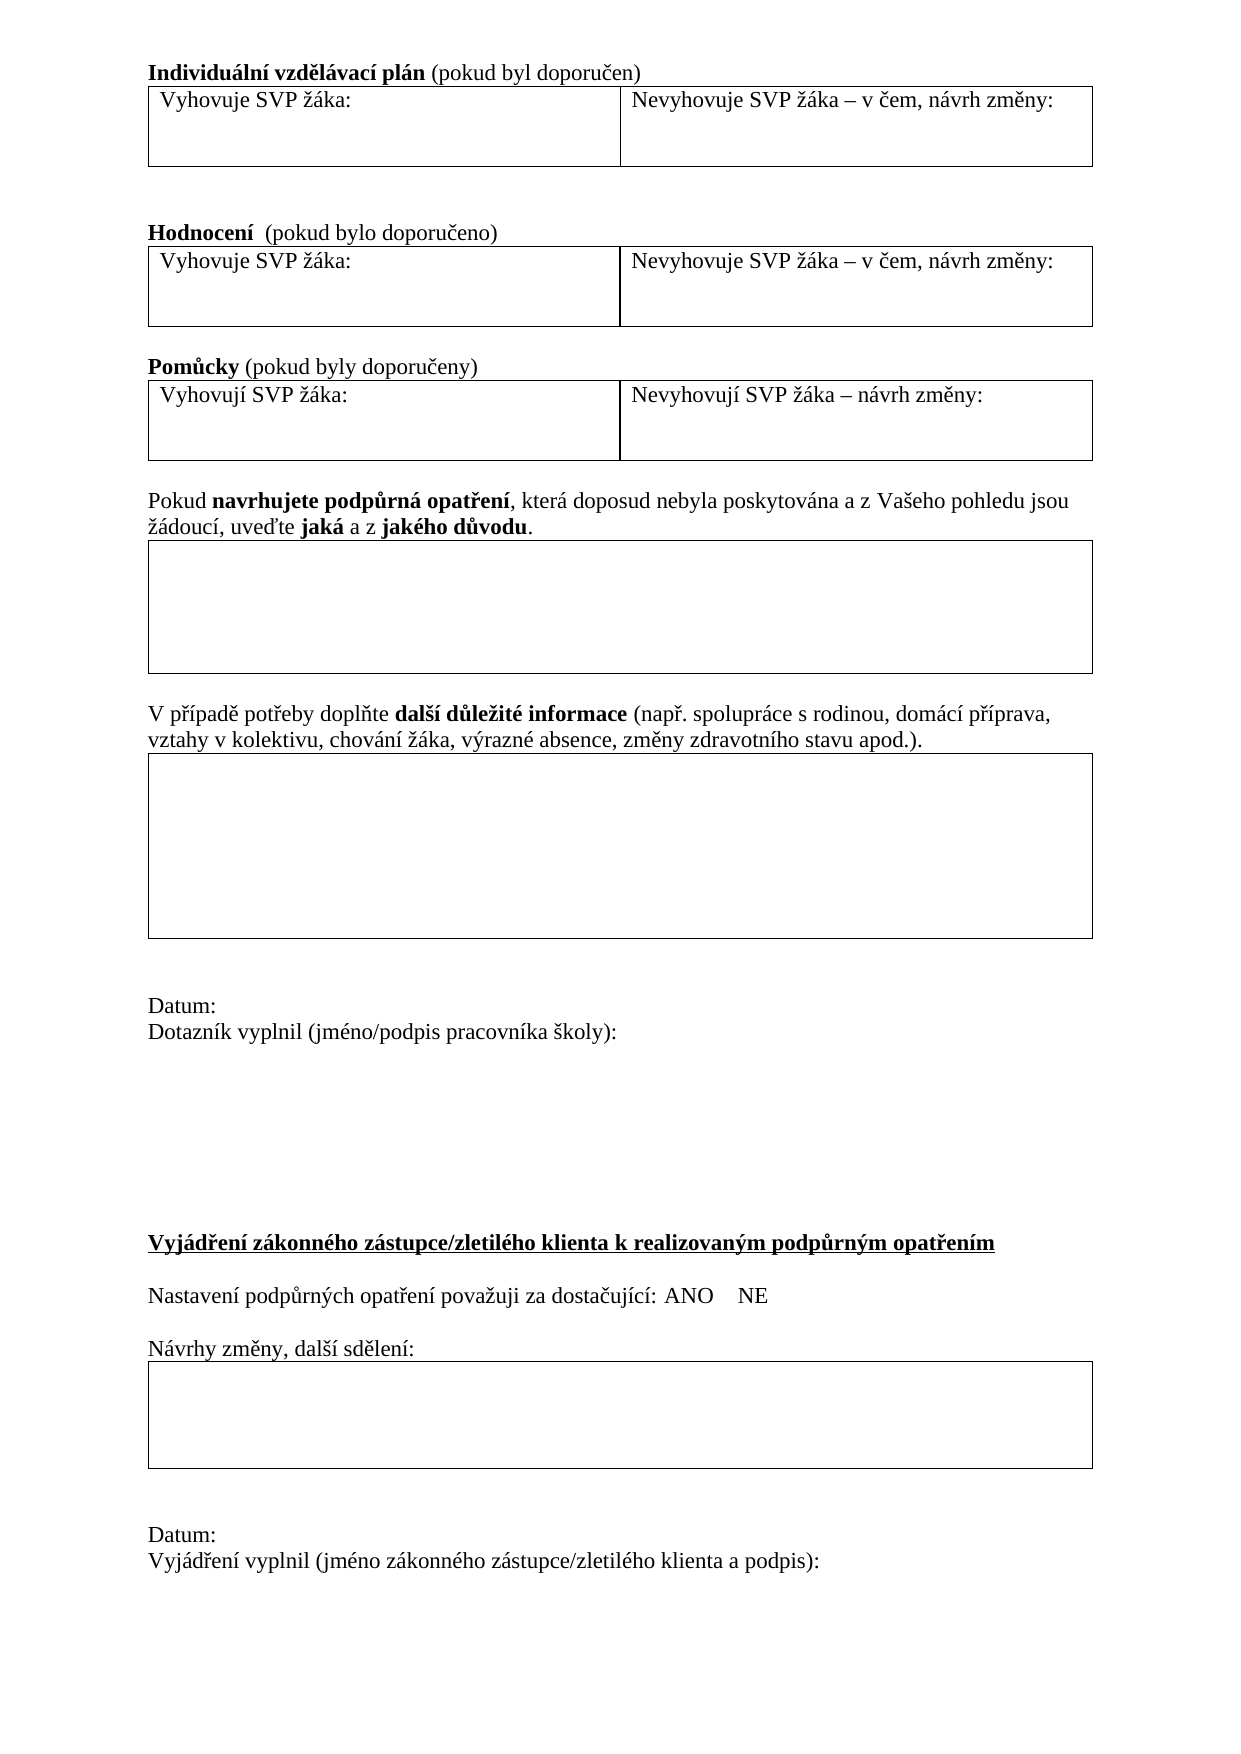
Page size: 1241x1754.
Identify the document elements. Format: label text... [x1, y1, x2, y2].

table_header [621, 87, 1092, 166]
text Nastavení podpůrných opatření považuji za dostačující: ANO NE [148, 1282, 1093, 1308]
table_header [149, 541, 1092, 673]
table_header Nevyhovují SVP žáka – návrh změny: [621, 381, 1092, 460]
text Pomůcky (pokud byly doporučeny) [148, 353, 1093, 379]
text Pokud navrhujete podpůrná opatření, která doposud nebyla poskytována a z Vašeho pohledu jsou žádoucí, uveďte jaká a z jakého důvodu. [148, 487, 1093, 540]
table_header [621, 247, 1092, 326]
table_header Vyhovují SVP žáka: [149, 381, 619, 460]
table_header Vyhovuje SVP žáka: [149, 87, 620, 166]
text Datum: [148, 1521, 1093, 1547]
text Hodnocení (pokud bylo doporučeno) [148, 219, 1093, 246]
text Datum: [148, 992, 1093, 1018]
text V případě potřeby doplňte další důležité informace (např. spolupráce s rodinou, domácí příprava, vztahy v kolektivu, chování žáka, výrazné absence, změny zdravotního stavu apod.). [148, 700, 1093, 753]
table_header [149, 1362, 1092, 1467]
table_header [149, 754, 1092, 938]
text Vyjádření zákonného zástupce/zletilého klienta k realizovaným podpůrným opatřením [148, 1229, 1093, 1256]
text Vyjádření vyplnil (jméno zákonného zástupce/zletilého klienta a podpis): [148, 1547, 1093, 1574]
text Individuální vzdělávací plán (pokud byl doporučen) [148, 59, 1093, 86]
text Dotazník vyplnil (jméno/podpis pracovníka školy): [148, 1018, 1093, 1045]
text Návrhy změny, další sdělení: [148, 1334, 1093, 1361]
table_header Vyhovuje SVP žáka: [149, 247, 619, 326]
